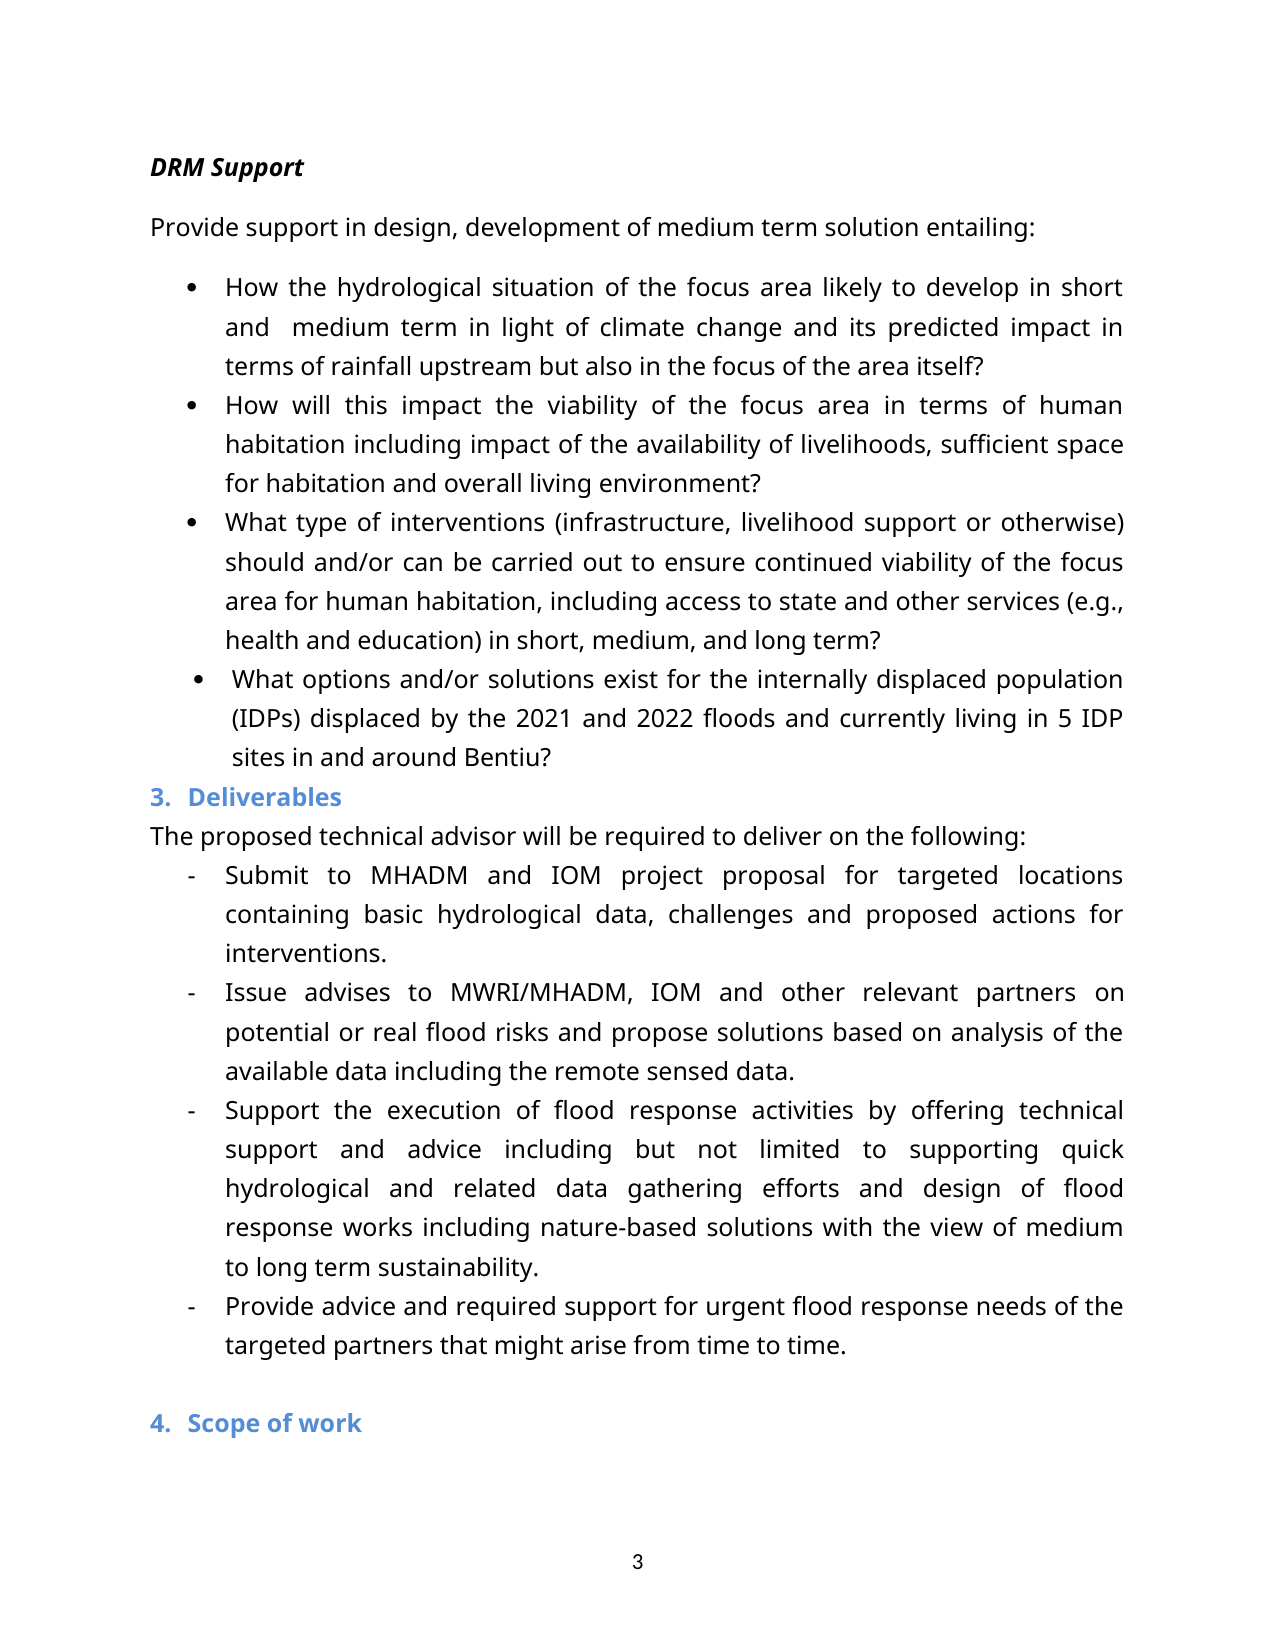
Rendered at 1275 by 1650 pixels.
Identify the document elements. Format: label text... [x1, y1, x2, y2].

list Support the execution of flood response activities by offering technical support and advice including but not limited to supporting quick hydrological and related data gathering efforts and design of flood response works including nature-based solutions with the view of medium to long term sustainability. [187, 1092, 1125, 1283]
text The proposed technical advisor will be required to deliver on the following: [150, 818, 1125, 852]
list Scope of work [150, 1406, 1125, 1440]
list How will this impact the viability of the focus area in terms of human habitation including impact of the availability of livelihoods, sufficient space for habitation and overall living environment? [187, 387, 1125, 500]
text Provide support in design, development of medium term solution entailing: [150, 210, 1125, 244]
list Issue advises to MWRI/MHADM, IOM and other relevant partners on potential or real flood risks and propose solutions based on analysis of the available data including the remote sensed data. [187, 975, 1125, 1087]
list What type of interventions (infrastructure, livelihood support or otherwise) should and/or can be carried out to ensure continued viability of the focus area for human habitation, including access to state and other services (e.g., health and education) in short, medium, and long term? [187, 505, 1125, 657]
list Submit to MHADM and IOM project proposal for targeted locations containing basic hydrological data, challenges and proposed actions for interventions. [187, 857, 1125, 970]
list How the hydrological situation of the focus area likely to develop in short and medium term in light of climate change and its predicted impact in terms of rainfall upstream but also in the focus of the area itself? [187, 270, 1125, 382]
list What options and/or solutions exist for the internally displaced population (IDPs) displaced by the 2021 and 2022 floods and currently living in 5 IDP sites in and around Bentiu? [194, 662, 1125, 774]
list Deliverables [150, 779, 1125, 813]
text DRM Support [150, 150, 1125, 184]
list Provide advice and required support for urgent flood response needs of the targeted partners that might arise from time to time. [187, 1288, 1125, 1362]
